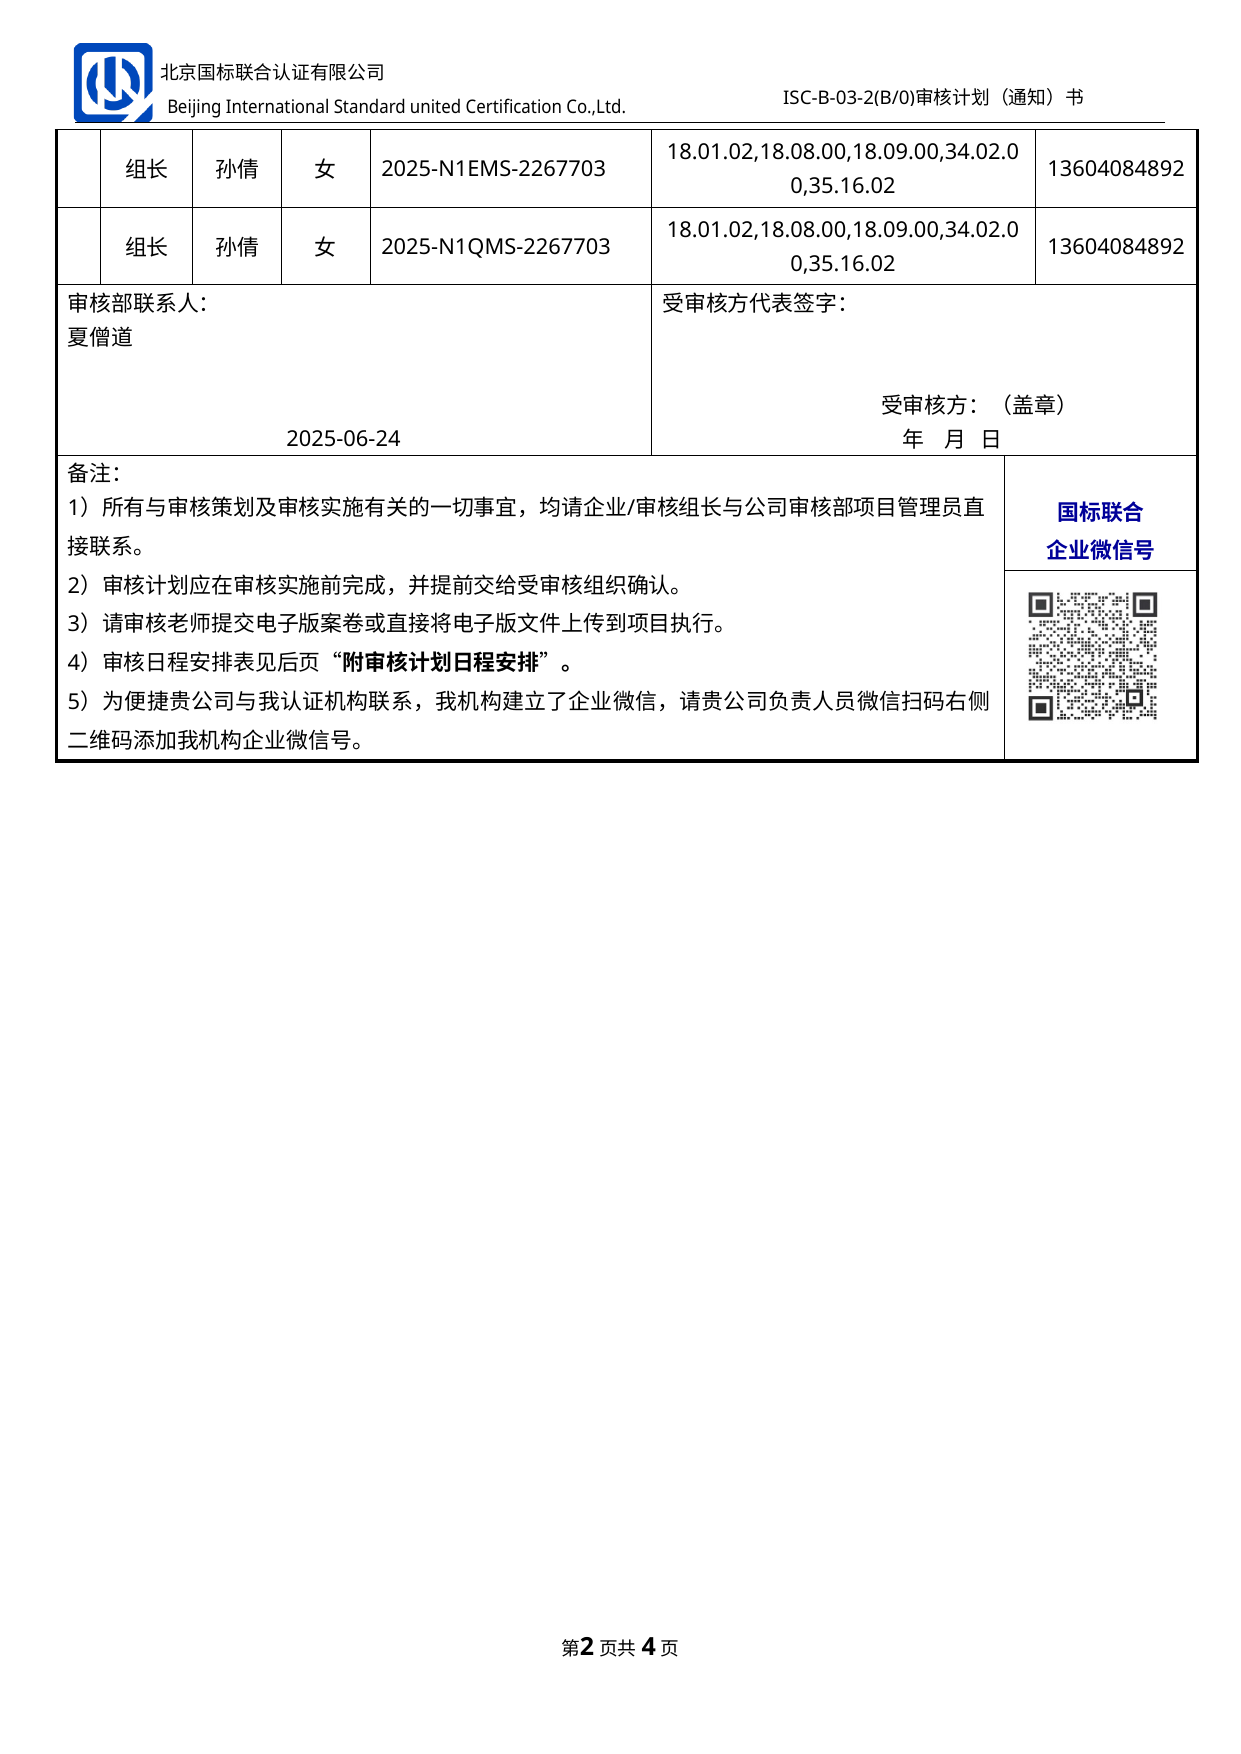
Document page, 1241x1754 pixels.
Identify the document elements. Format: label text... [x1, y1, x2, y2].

table_cell 孙倩 [193, 208, 281, 284]
table_cell 国标联合 企业微信号 [1005, 456, 1196, 570]
table_cell 女 [282, 130, 370, 207]
table_cell [58, 208, 100, 284]
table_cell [652, 208, 1035, 284]
table_cell 2025-N1QMS-2267703 [371, 208, 651, 284]
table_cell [652, 130, 1035, 207]
table_cell 13604084892 [1036, 208, 1196, 284]
picture [73, 43, 153, 123]
table_cell 女 [282, 208, 370, 284]
table_cell [1005, 571, 1196, 759]
table_cell [58, 130, 100, 207]
table_cell 审核部联系人： 夏僧道 2025-06-24 [58, 285, 651, 455]
table_cell 备注： 1）所有与审核策划及审核实施有关的一切事宜，均请企业/审核组长与公司审核部项目管理员直接联系。 2）审核计划应在审核实施前完成，并提前交给受审核组织确认。 3）请审核老师提交电子版案卷或直接将电子版文件上传到项目执行。 4）审核日程安排表见后页“附审核计划日程安排”。 5）为便捷贵公司与我认证机构联系，我机构建立了企业微信，请贵公司负责人员微信扫码右侧二维码添加我机构企业微信号。 [58, 456, 1004, 759]
table_cell 孙倩 [193, 130, 281, 207]
table_cell 13604084892 [1036, 130, 1196, 207]
picture [1020, 586, 1166, 730]
table_cell 2025-N1EMS-2267703 [371, 130, 651, 207]
table_cell 组长 [101, 208, 192, 284]
table_cell 受审核方代表签字： 受审核方：（盖章） 年 月 日 [652, 285, 1196, 455]
table_cell 组长 [101, 130, 192, 207]
